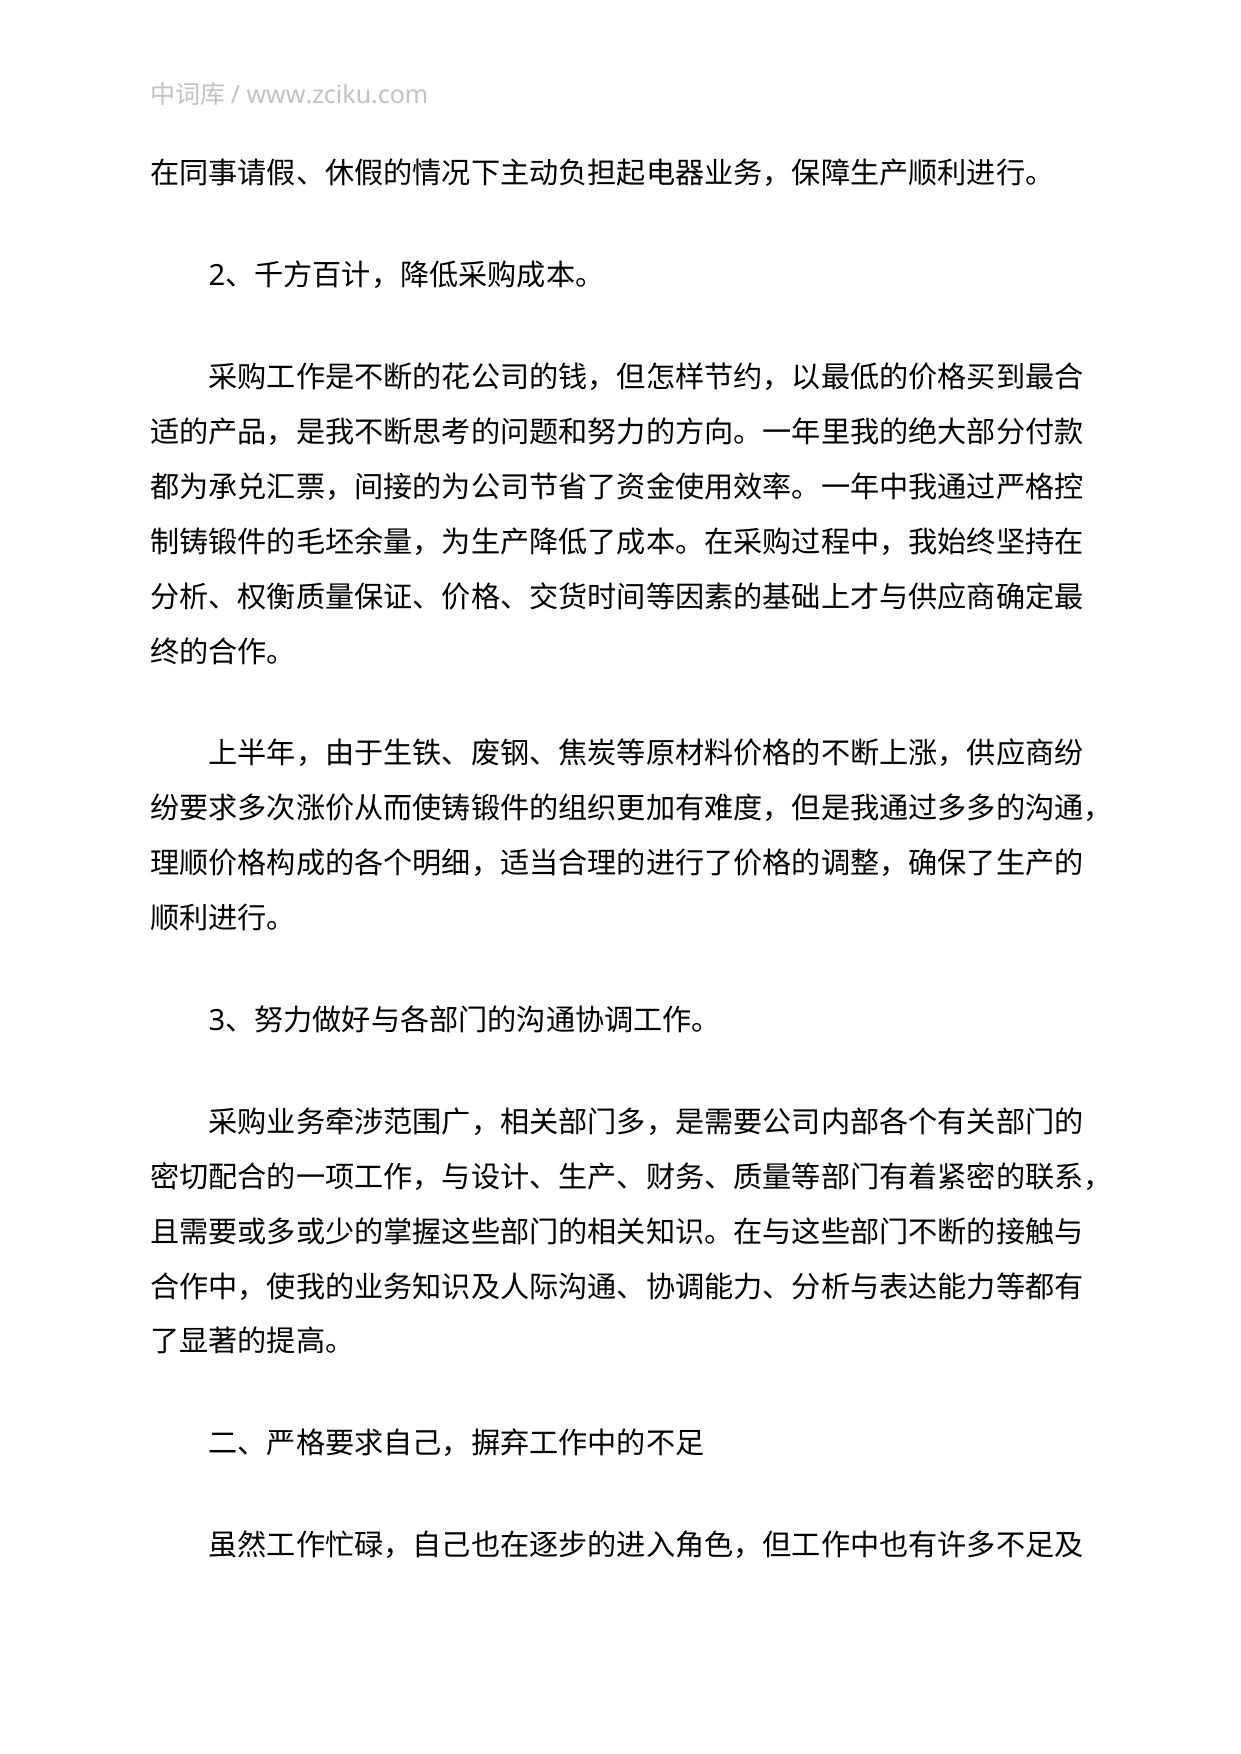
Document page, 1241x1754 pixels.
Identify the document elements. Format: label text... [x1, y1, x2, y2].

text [150, 150, 1090, 192]
text 采购工作是不断的花公司的钱，但怎样节约，以最低的价格买到最合适的产品，是我不断思考的问题和努力的方向。一年里我的绝大部分付款都为承兑汇票，间接的为公司节省了资金使用效率。一年中我通过严格控制铸锻件的毛坯余量，为生产降低了成本。在采购过程中，我始终坚持在分析、权衡质量保证、价格、交货时间等因素的基础上才与供应商确定最终的合作。 [150, 354, 1090, 671]
text 二、严格要求自己，摒弃工作中的不足 [150, 1420, 1090, 1462]
text 采购业务牵涉范围广，相关部门多，是需要公司内部各个有关部门的密切配合的一项工作，与设计、生产、财务、质量等部门有着紧密的联系，且需要或多或少的掌握这些部门的相关知识。在与这些部门不断的接触与合作中，使我的业务知识及人际沟通、协调能力、分析与表达能力等都有了显著的提高。 [150, 1098, 1090, 1360]
text 2、千方百计，降低采购成本。 [150, 252, 1090, 294]
text 上半年，由于生铁、废钢、焦炭等原材料价格的不断上涨，供应商纷纷要求多次涨价从而使铸锻件的组织更加有难度，但是我通过多多的沟通，理顺价格构成的各个明细，适当合理的进行了价格的调整，确保了生产的顺利进行。 [150, 730, 1090, 937]
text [150, 1522, 1090, 1564]
text 3、努力做好与各部门的沟通协调工作。 [150, 996, 1090, 1039]
